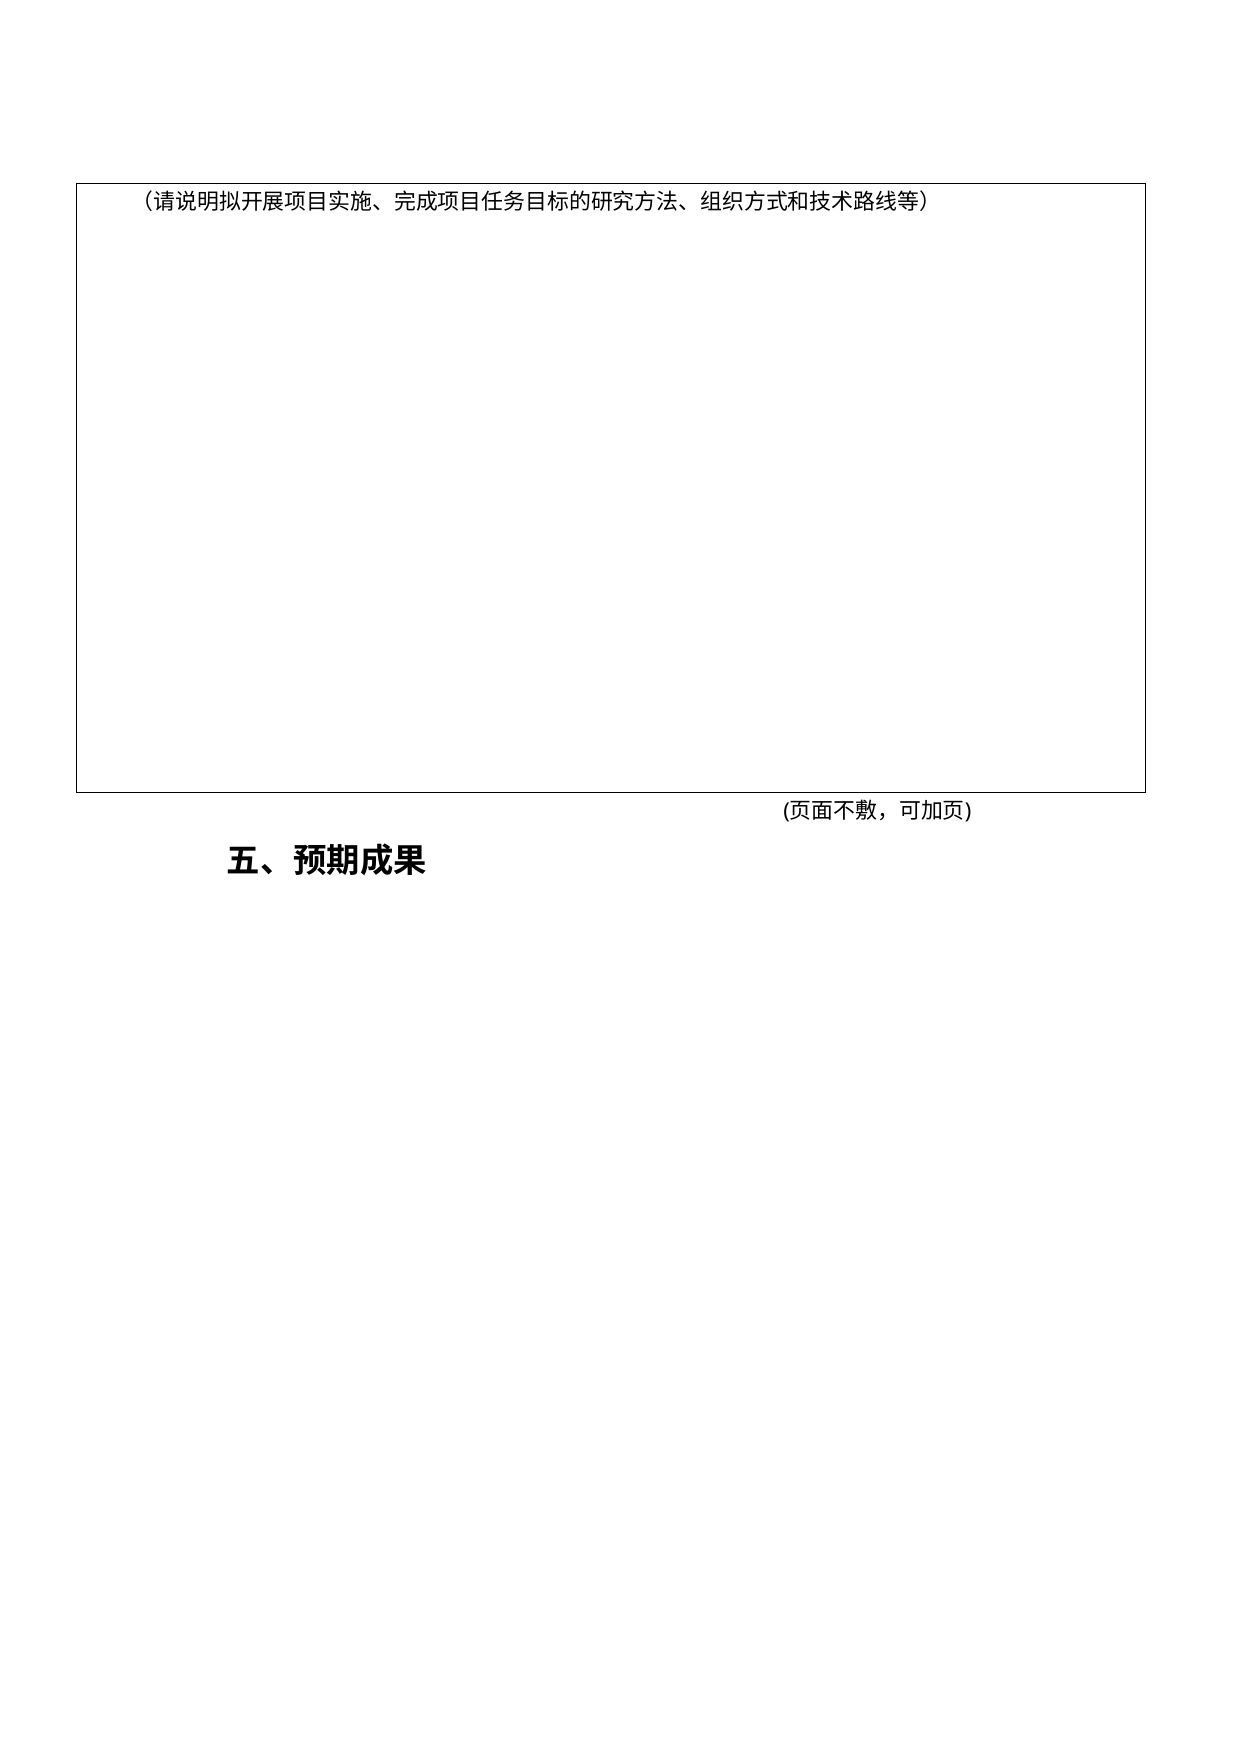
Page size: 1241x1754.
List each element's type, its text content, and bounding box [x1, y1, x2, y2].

table_header （请说明拟开展项目实施、完成项目任务目标的研究方法、组织方式和技术路线等） [77, 184, 1145, 792]
text 五、预期成果 [159, 825, 1104, 890]
text (页面不敷，可加页) [159, 793, 971, 825]
